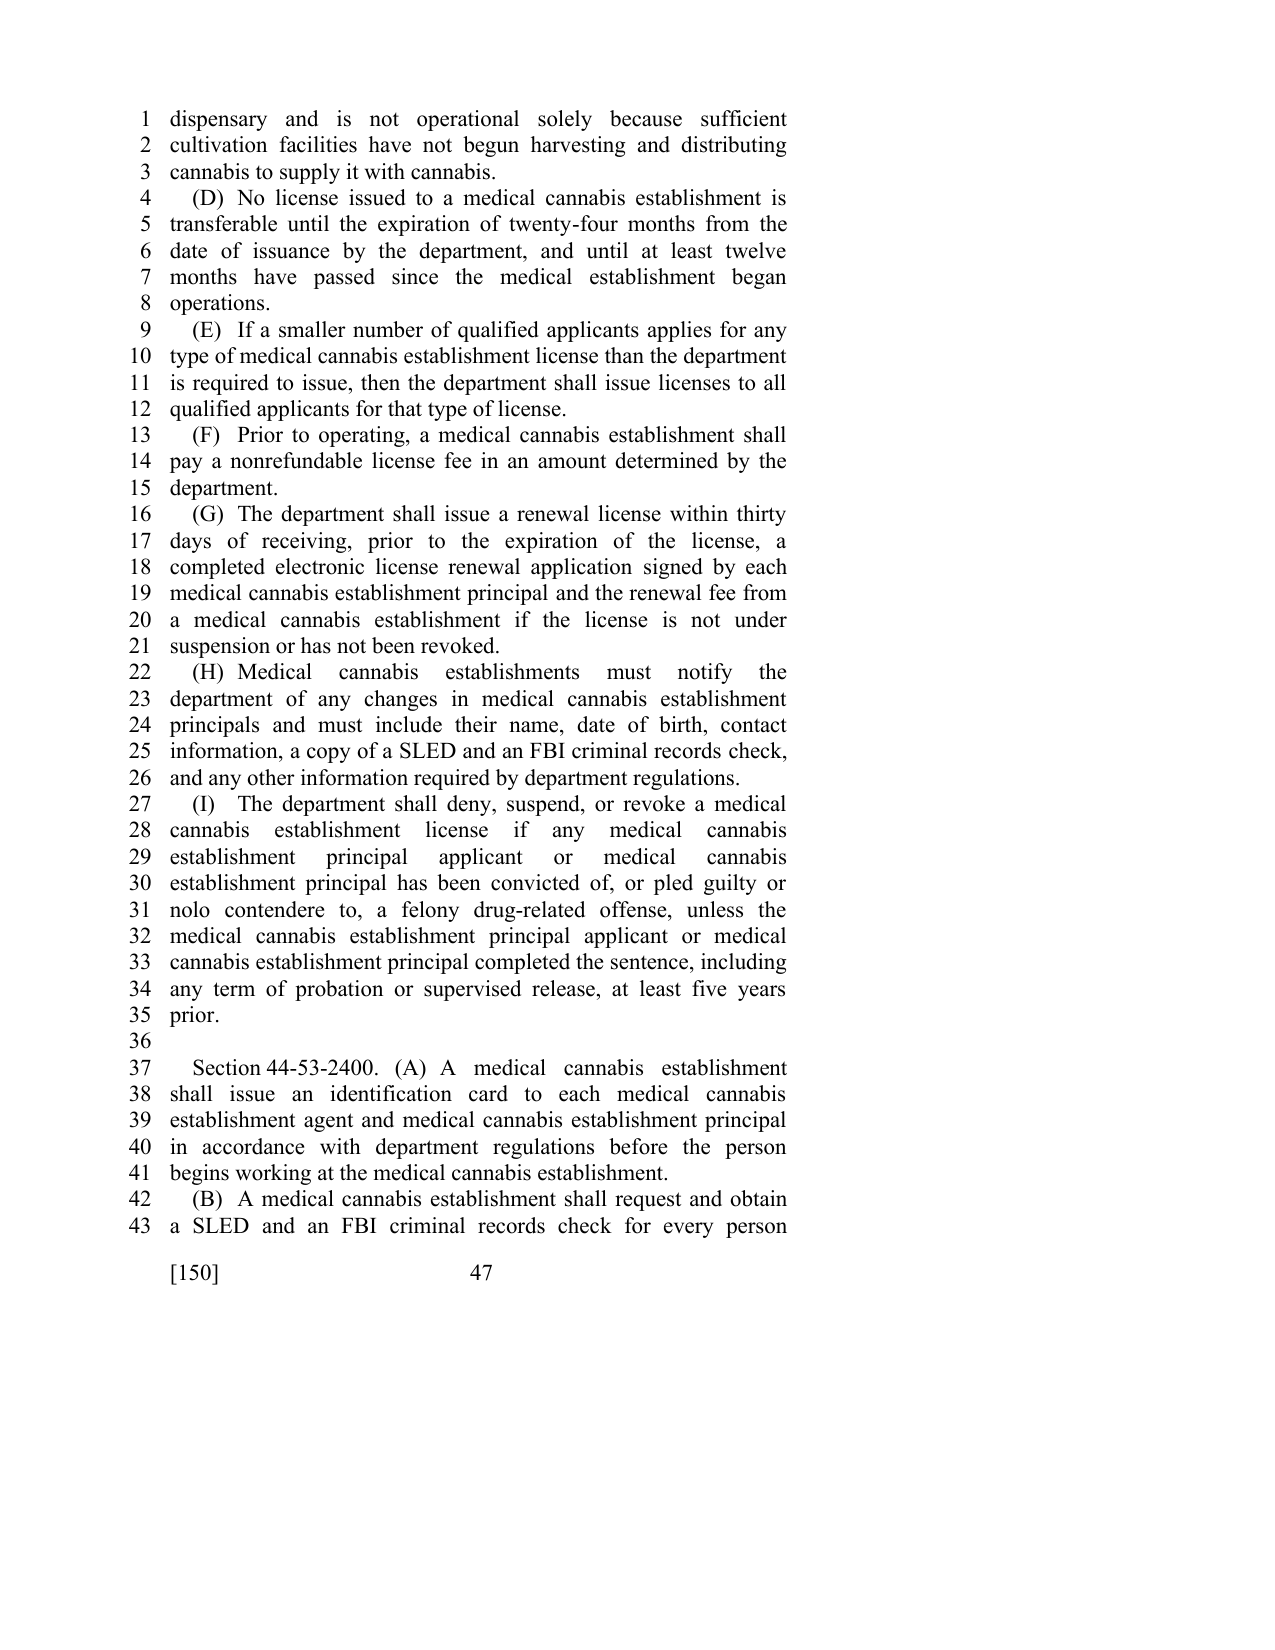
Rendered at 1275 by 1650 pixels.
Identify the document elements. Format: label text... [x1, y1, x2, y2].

text (H) Medical cannabis establishments must notify the department of any changes in medical cannabis establishment principals and must include their name, date of birth, contact information, a copy of a SLED and an FBI criminal records check, and any other information required by department regulations. [169, 658, 787, 790]
text (E) If a smaller number of qualified applicants applies for any type of medical cannabis establishment license than the department is required to issue, then the department shall issue licenses to all qualified applicants for that type of license. [169, 316, 787, 421]
text (D) No license issued to a medical cannabis establishment is transferable until the expiration of twenty-four months from the date of issuance by the department, and until at least twelve months have passed since the medical establishment began operations. [169, 184, 787, 316]
text (I) The department shall deny, suspend, or revoke a medical cannabis establishment license if any medical cannabis establishment principal applicant or medical cannabis establishment principal has been convicted of, or pled guilty or nolo contendere to, a felony drug-related offense, unless the medical cannabis establishment principal applicant or medical cannabis establishment principal completed the sentence, including any term of probation or supervised release, at least five years prior. [169, 790, 787, 1027]
text (G) The department shall issue a renewal license within thirty days of receiving, prior to the expiration of the license, a completed electronic license renewal application signed by each medical cannabis establishment principal and the renewal fee from a medical cannabis establishment if the license is not under suspension or has not been revoked. [169, 500, 787, 658]
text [169, 105, 787, 184]
text Section 44-53-2400. (A) A medical cannabis establishment shall issue an identification card to each medical cannabis establishment agent and medical cannabis establishment principal in accordance with department regulations before the person begins working at the medical cannabis establishment. [169, 1054, 787, 1186]
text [169, 1186, 787, 1238]
text (F) Prior to operating, a medical cannabis establishment shall pay a nonrefundable license fee in an amount determined by the department. [169, 421, 787, 500]
